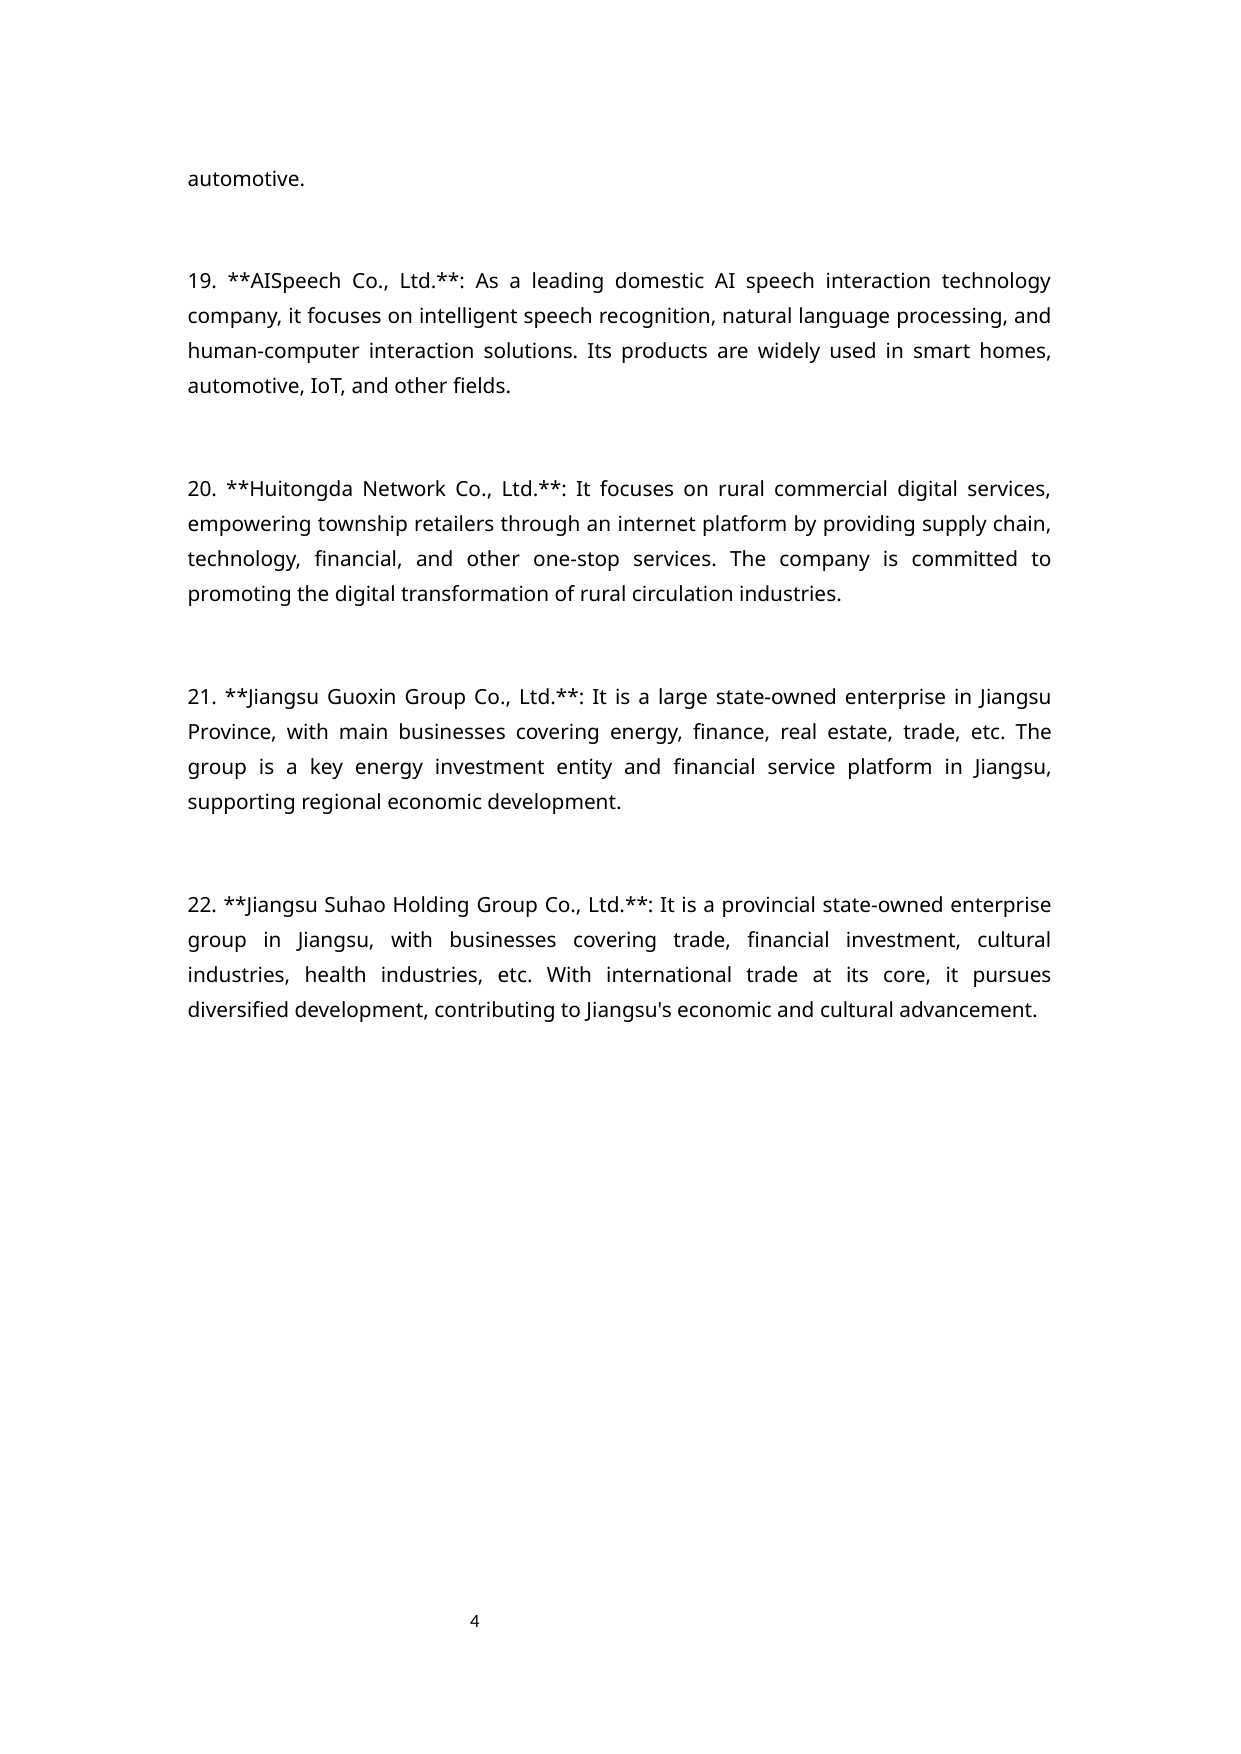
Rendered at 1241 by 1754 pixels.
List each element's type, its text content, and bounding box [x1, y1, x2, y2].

text 22. **Jiangsu Suhao Holding Group Co., Ltd.**: It is a provincial state-owned enterprise group in Jiangsu, with businesses covering trade, financial investment, cultural industries, health industries, etc. With international trade at its core, it pursues diversified development, contributing to Jiangsu's economic and cultural advancement. [187, 888, 1053, 1025]
text 19. **AISpeech Co., Ltd.**: As a leading domestic AI speech interaction technology company, it focuses on intelligent speech recognition, natural language processing, and human-computer interaction solutions. Its products are widely used in smart homes, automotive, IoT, and other fields. [187, 265, 1053, 402]
text 21. **Jiangsu Guoxin Group Co., Ltd.**: It is a large state-owned enterprise in Jiangsu Province, with main businesses covering energy, finance, real estate, trade, etc. The group is a key energy investment entity and financial service platform in Jiangsu, supporting regional economic development. [187, 680, 1053, 818]
text 20. **Huitongda Network Co., Ltd.**: It focuses on rural commercial digital services, empowering township retailers through an internet platform by providing supply chain, technology, financial, and other one-stop services. The company is committed to promoting the digital transformation of rural circulation industries. [187, 472, 1053, 610]
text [187, 162, 1053, 194]
